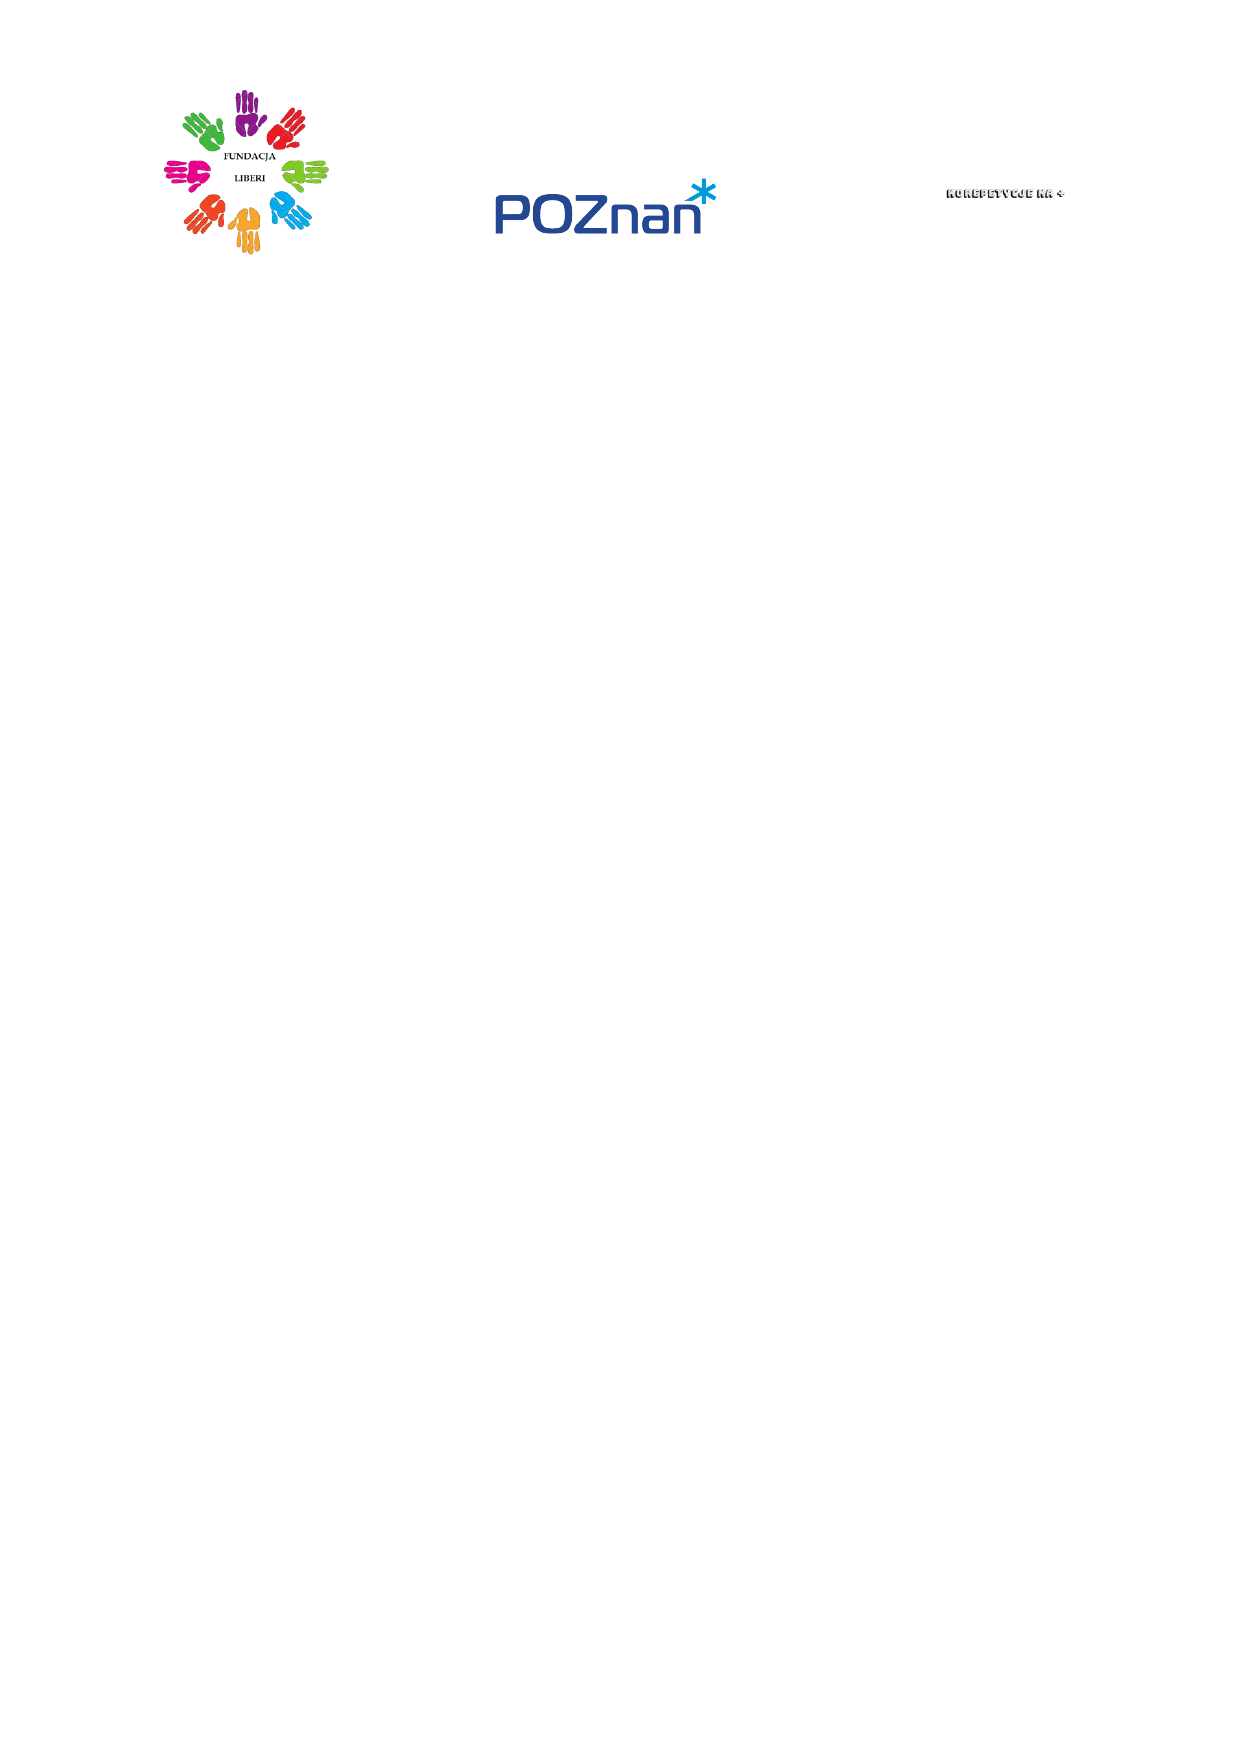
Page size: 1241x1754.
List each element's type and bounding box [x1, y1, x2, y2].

picture [468, 157, 736, 271]
picture [147, 73, 345, 271]
picture [927, 114, 1084, 271]
